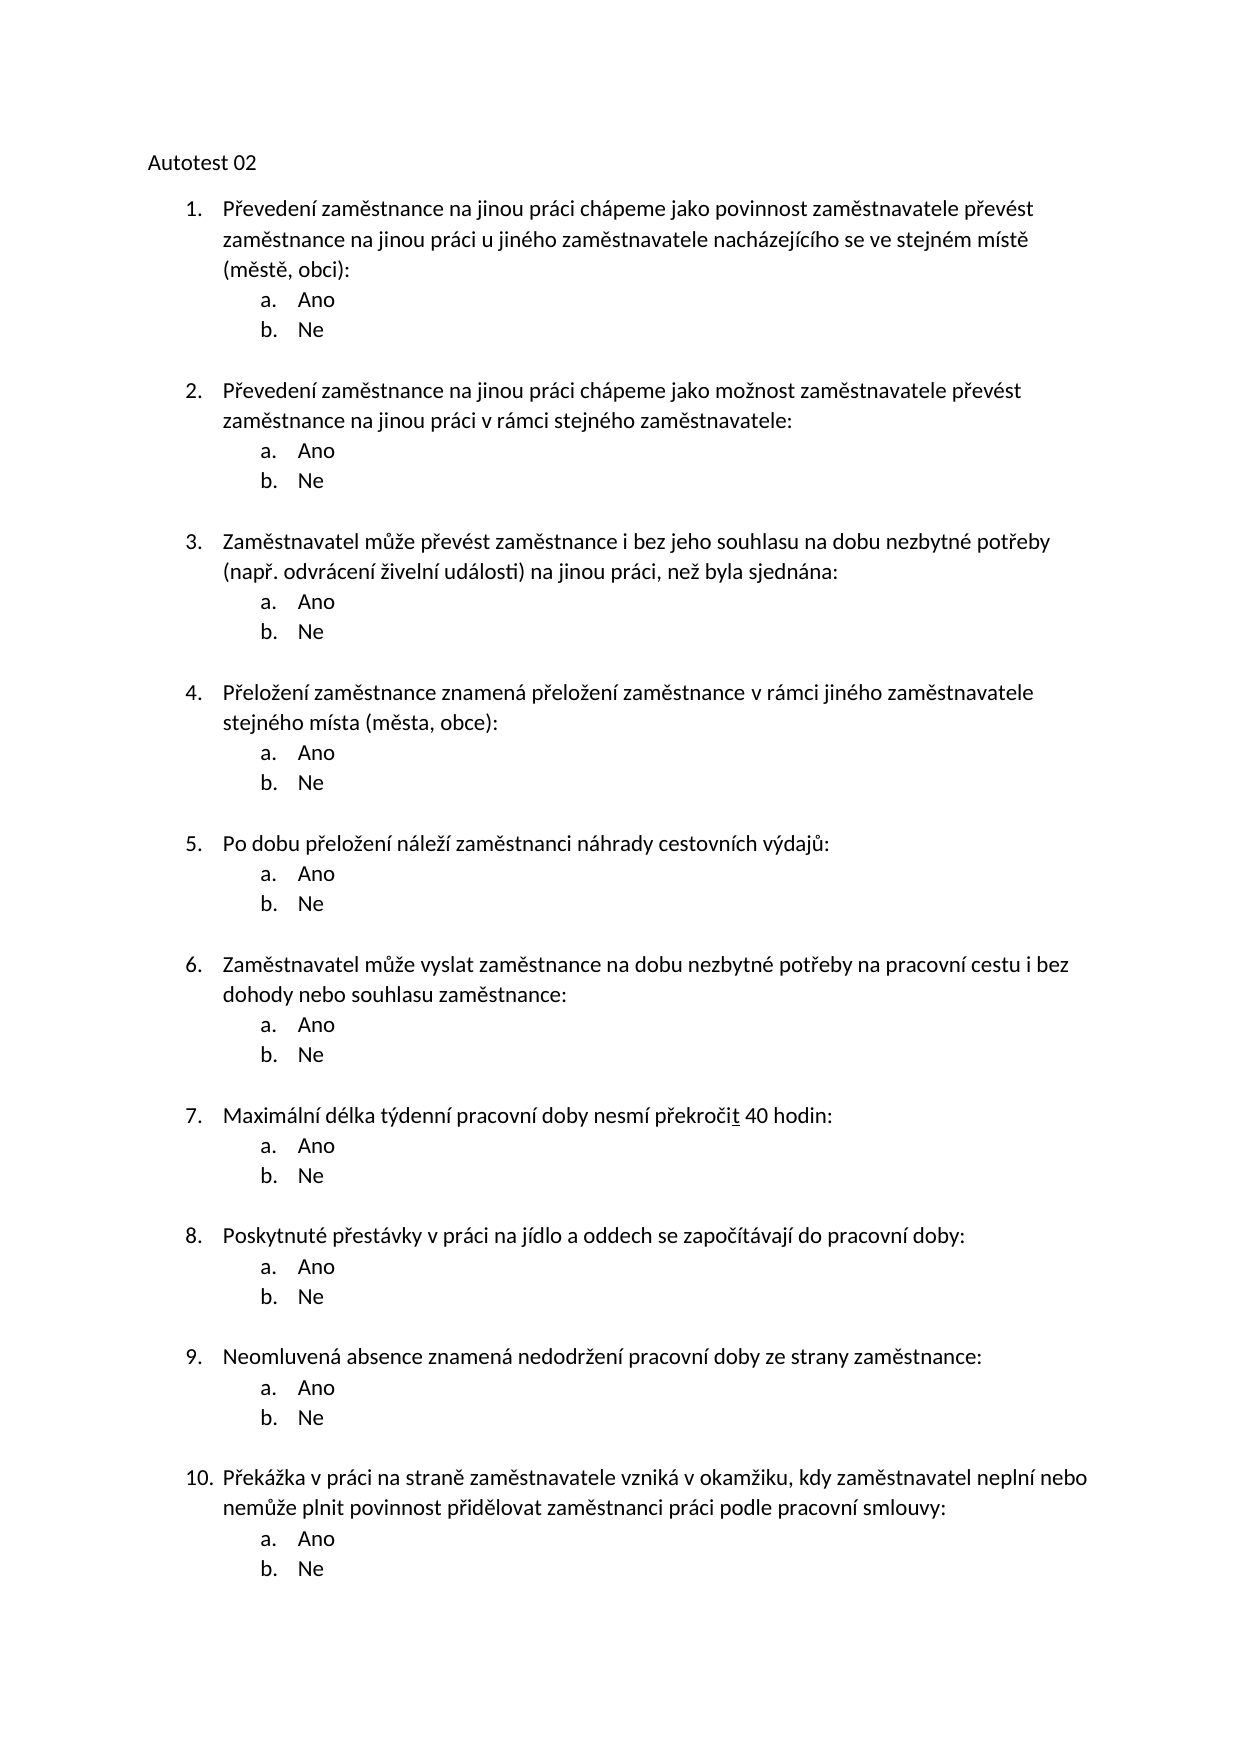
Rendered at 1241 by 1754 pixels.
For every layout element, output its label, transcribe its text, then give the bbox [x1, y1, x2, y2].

list Překážka v práci na straně zaměstnavatele vzniká v okamžiku, kdy zaměstnavatel neplní nebo nemůže plnit povinnost přidělovat zaměstnanci práci podle pracovní smlouvy: [185, 1463, 1093, 1521]
list Ne [260, 1282, 1093, 1310]
list Ne [260, 466, 1093, 494]
list Po dobu přeložení náleží zaměstnanci náhrady cestovních výdajů: [185, 829, 1093, 857]
list Ano [260, 285, 1093, 313]
list Ne [260, 315, 1093, 343]
list Poskytnuté přestávky v práci na jídlo a oddech se započítávají do pracovní doby: [185, 1222, 1093, 1249]
list Ano [260, 859, 1093, 887]
list Ano [260, 1524, 1093, 1552]
list Ano [260, 1010, 1093, 1038]
list Ano [260, 1131, 1093, 1159]
list Ano [260, 1252, 1093, 1280]
list Ano [260, 436, 1093, 464]
list Ano [260, 1373, 1093, 1401]
list Ne [260, 889, 1093, 917]
list Ne [260, 1161, 1093, 1189]
list Ne [260, 1554, 1093, 1582]
list Přeložení zaměstnance znamená přeložení zaměstnance v rámci jiného zaměstnavatele stejného místa (města, obce): [185, 678, 1093, 736]
list Ano [260, 587, 1093, 615]
list Neomluvená absence znamená nedodržení pracovní doby ze strany zaměstnance: [185, 1342, 1093, 1370]
list Převedení zaměstnance na jinou práci chápeme jako možnost zaměstnavatele převést zaměstnance na jinou práci v rámci stejného zaměstnavatele: [185, 376, 1093, 434]
list Ano [260, 738, 1093, 766]
text Autotest 02 [148, 148, 1093, 176]
list Ne [260, 768, 1093, 796]
list Převedení zaměstnance na jinou práci chápeme jako povinnost zaměstnavatele převést zaměstnance na jinou práci u jiného zaměstnavatele nacházejícího se ve stejném místě (městě, obci): [185, 194, 1093, 283]
list Zaměstnavatel může vyslat zaměstnance na dobu nezbytné potřeby na pracovní cestu i bez dohody nebo souhlasu zaměstnance: [185, 950, 1093, 1008]
list Ne [260, 1040, 1093, 1068]
list Zaměstnavatel může převést zaměstnance i bez jeho souhlasu na dobu nezbytné potřeby (např. odvrácení živelní události) na jinou práci, než byla sjednána: [185, 527, 1093, 585]
list Ne [260, 1403, 1093, 1431]
list Maximální délka týdenní pracovní doby nesmí překročit 40 hodin: [185, 1101, 1093, 1129]
list Ne [260, 617, 1093, 645]
